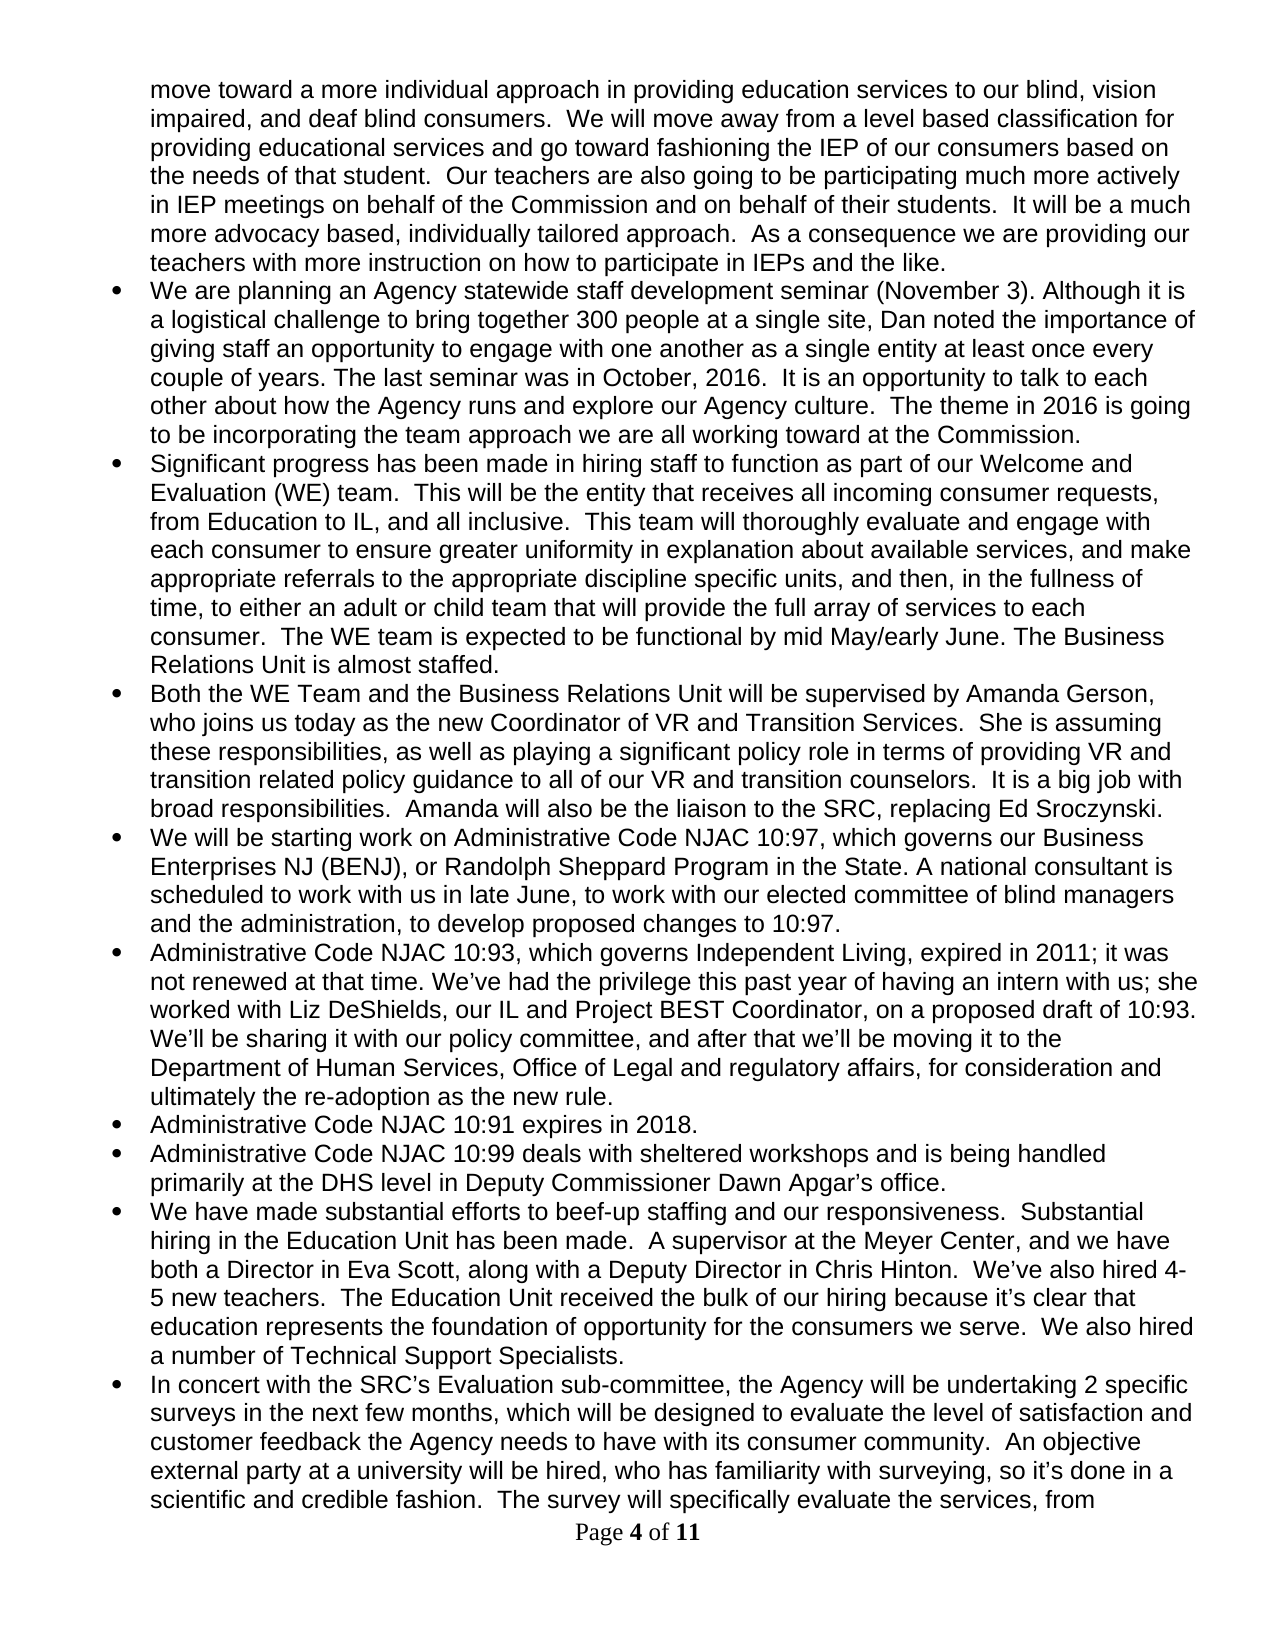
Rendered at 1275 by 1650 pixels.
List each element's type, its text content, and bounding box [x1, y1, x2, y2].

list Administrative Code NJAC 10:93, which governs Independent Living, expired in 2011; it was not renewed at that time. We’ve had the privilege this past year of having an intern with us; she worked with Liz DeShields, our IL and Project BEST Coordinator, on a proposed draft of 10:93. We’ll be sharing it with our policy committee, and after that we’ll be moving it to the Department of Human Services, Office of Legal and regulatory affairs, for consideration and ultimately the re-adoption as the new rule. [112, 938, 1200, 1111]
list We have made substantial efforts to beef-up staffing and our responsiveness. Substantial hiring in the Education Unit has been made. A supervisor at the Meyer Center, and we have both a Director in Eva Scott, along with a Deputy Director in Chris Hinton. We’ve also hired 4- 5 new teachers. The Education Unit received the bulk of our hiring because it’s clear that education represents the foundation of opportunity for the consumers we serve. We also hired a number of Technical Support Specialists. [112, 1197, 1200, 1369]
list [112, 75, 1200, 276]
list We are planning an Agency statewide staff development seminar (November 3). Although it is a logistical challenge to bring together 300 people at a single site, Dan noted the importance of giving staff an opportunity to engage with one another as a single entity at least once every couple of years. The last seminar was in October, 2016. It is an opportunity to talk to each other about how the Agency runs and explore our Agency culture. The theme in 2016 is going to be incorporating the team approach we are all working toward at the Commission. [112, 276, 1200, 449]
list We will be starting work on Administrative Code NJAC 10:97, which governs our Business Enterprises NJ (BENJ), or Randolph Sheppard Program in the State. A national consultant is scheduled to work with us in late June, to work with our elected committee of blind managers and the administration, to develop proposed changes to 10:97. [112, 823, 1200, 938]
list Significant progress has been made in hiring staff to function as part of our Welcome and Evaluation (WE) team. This will be the entity that receives all incoming consumer requests, from Education to IL, and all inclusive. This team will thoroughly evaluate and engage with each consumer to ensure greater uniformity in explanation about available services, and make appropriate referrals to the appropriate discipline specific units, and then, in the fullness of time, to either an adult or child team that will provide the full array of services to each consumer. The WE team is expected to be functional by mid May/early June. The Business Relations Unit is almost staffed. [112, 449, 1200, 679]
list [112, 1369, 1200, 1513]
list Administrative Code NJAC 10:91 expires in 2018. [112, 1111, 1200, 1139]
list Both the WE Team and the Business Relations Unit will be supervised by Amanda Gerson, who joins us today as the new Coordinator of VR and Transition Services. She is assuming these responsibilities, as well as playing a significant policy role in terms of providing VR and transition related policy guidance to all of our VR and transition counselors. It is a big job with broad responsibilities. Amanda will also be the liaison to the SRC, replacing Ed Sroczynski. [112, 679, 1200, 823]
list Administrative Code NJAC 10:99 deals with sheltered workshops and is being handled primarily at the DHS level in Deputy Commissioner Dawn Apgar’s office. [112, 1139, 1200, 1197]
